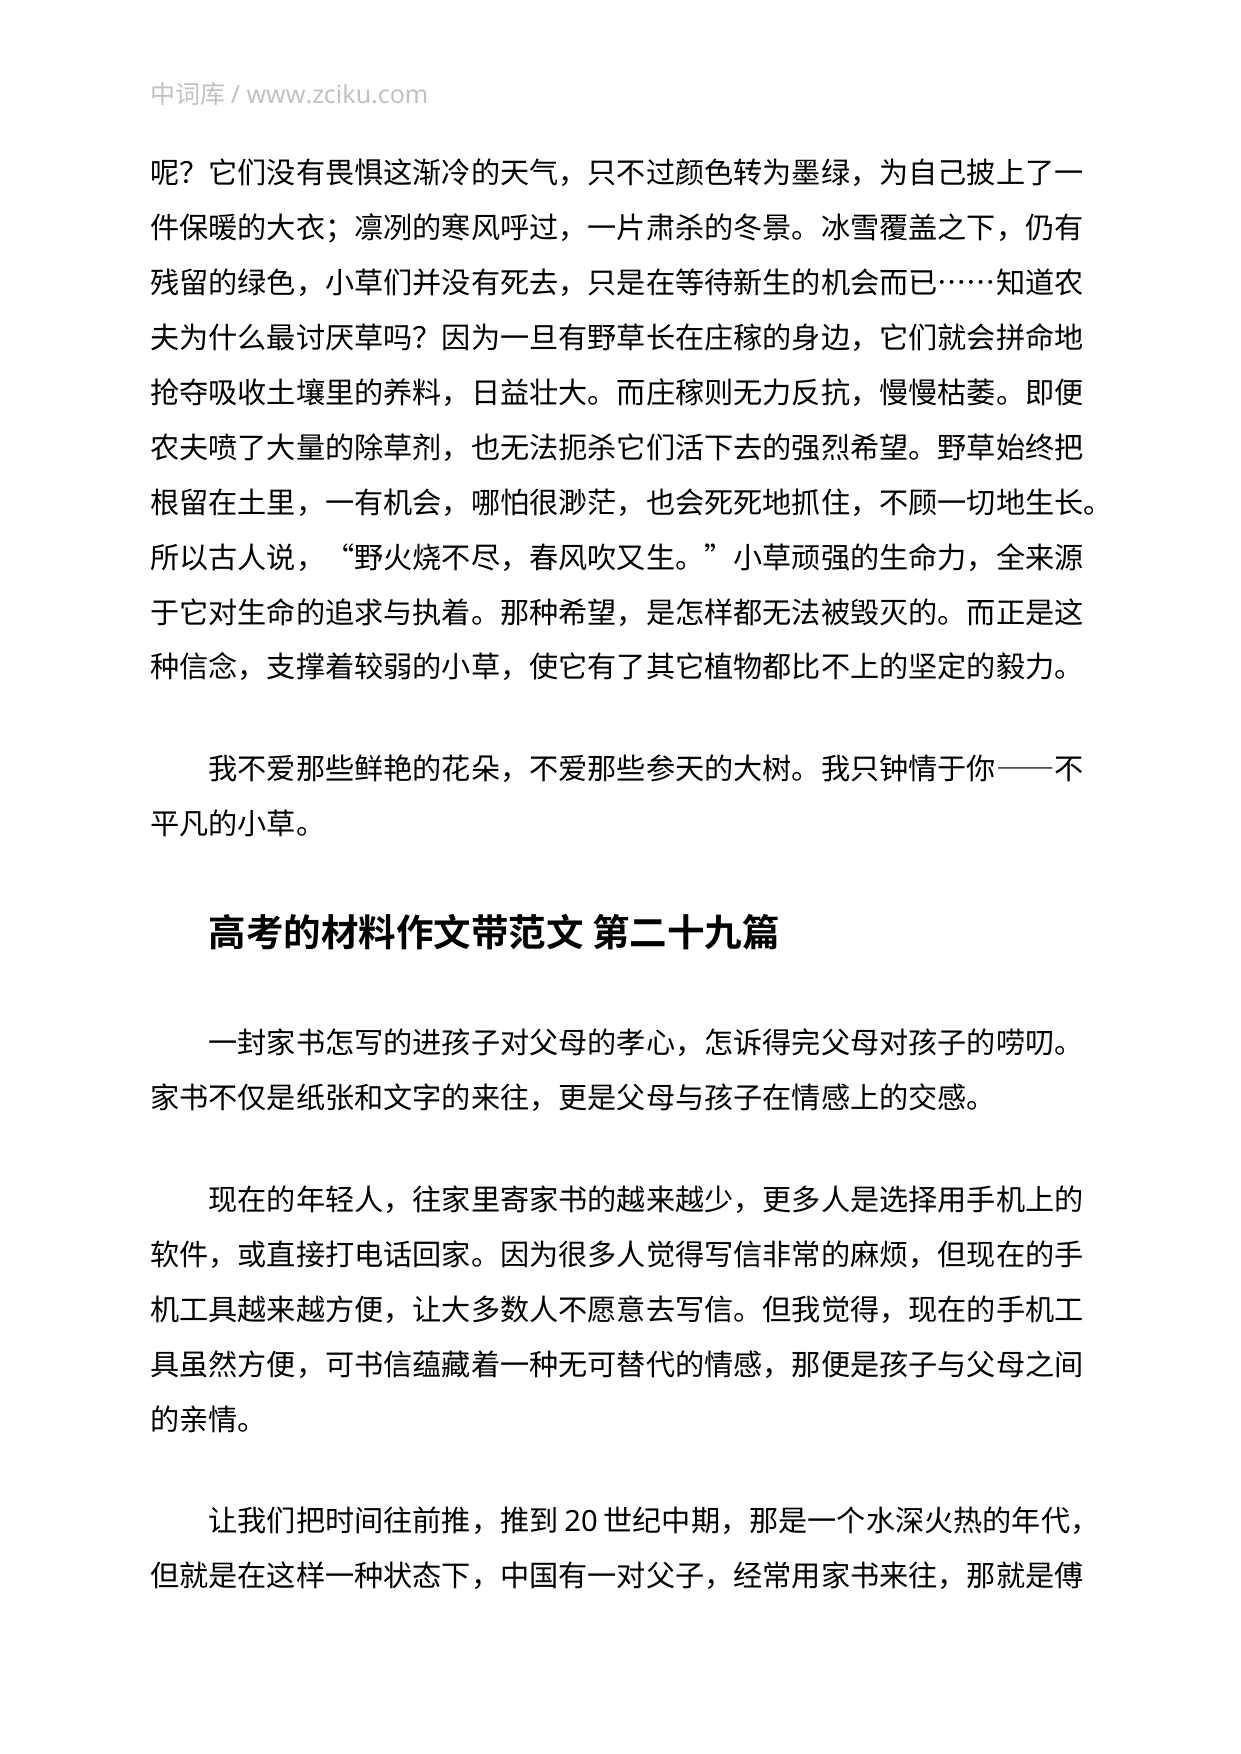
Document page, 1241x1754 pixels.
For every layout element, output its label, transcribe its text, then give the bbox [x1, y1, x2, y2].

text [150, 150, 1090, 686]
text 一封家书怎写的进孩子对父母的孝心，怎诉得完父母对孩子的唠叨。家书不仅是纸张和文字的来往，更是父母与孩子在情感上的交感。 [150, 1020, 1090, 1117]
text 现在的年轻人，往家里寄家书的越来越少，更多人是选择用手机上的软件，或直接打电话回家。因为很多人觉得写信非常的麻烦，但现在的手机工具越来越方便，让大多数人不愿意去写信。但我觉得，现在的手机工具虽然方便，可书信蕴藏着一种无可替代的情感，那便是孩子与父母之间的亲情。 [150, 1177, 1090, 1438]
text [150, 1498, 1090, 1595]
text 高考的材料作文带范文 第二十九篇 [150, 902, 1090, 957]
text 我不爱那些鲜艳的花朵，不爱那些参天的大树。我只钟情于你——不平凡的小草。 [150, 746, 1090, 843]
